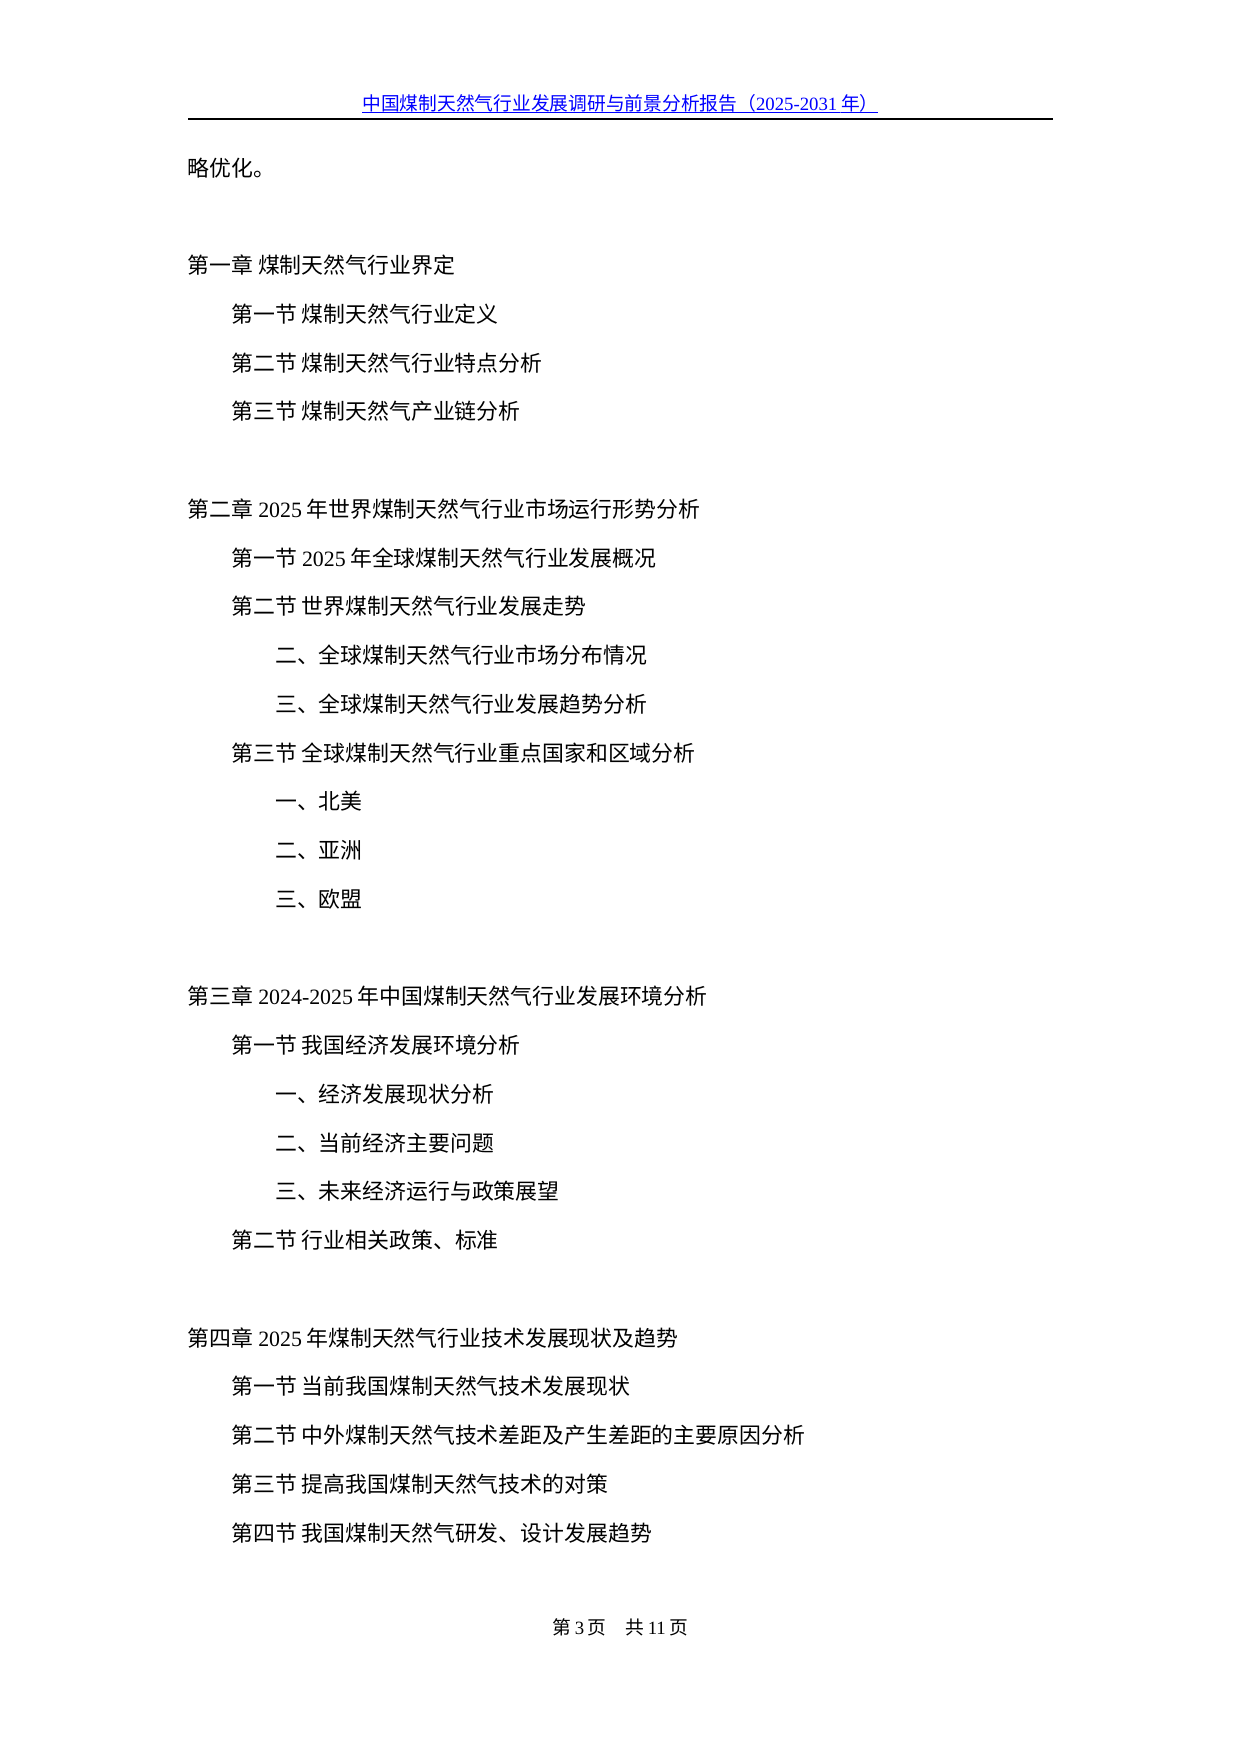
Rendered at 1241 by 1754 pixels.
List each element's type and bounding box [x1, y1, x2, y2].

text [187, 150, 1053, 1548]
